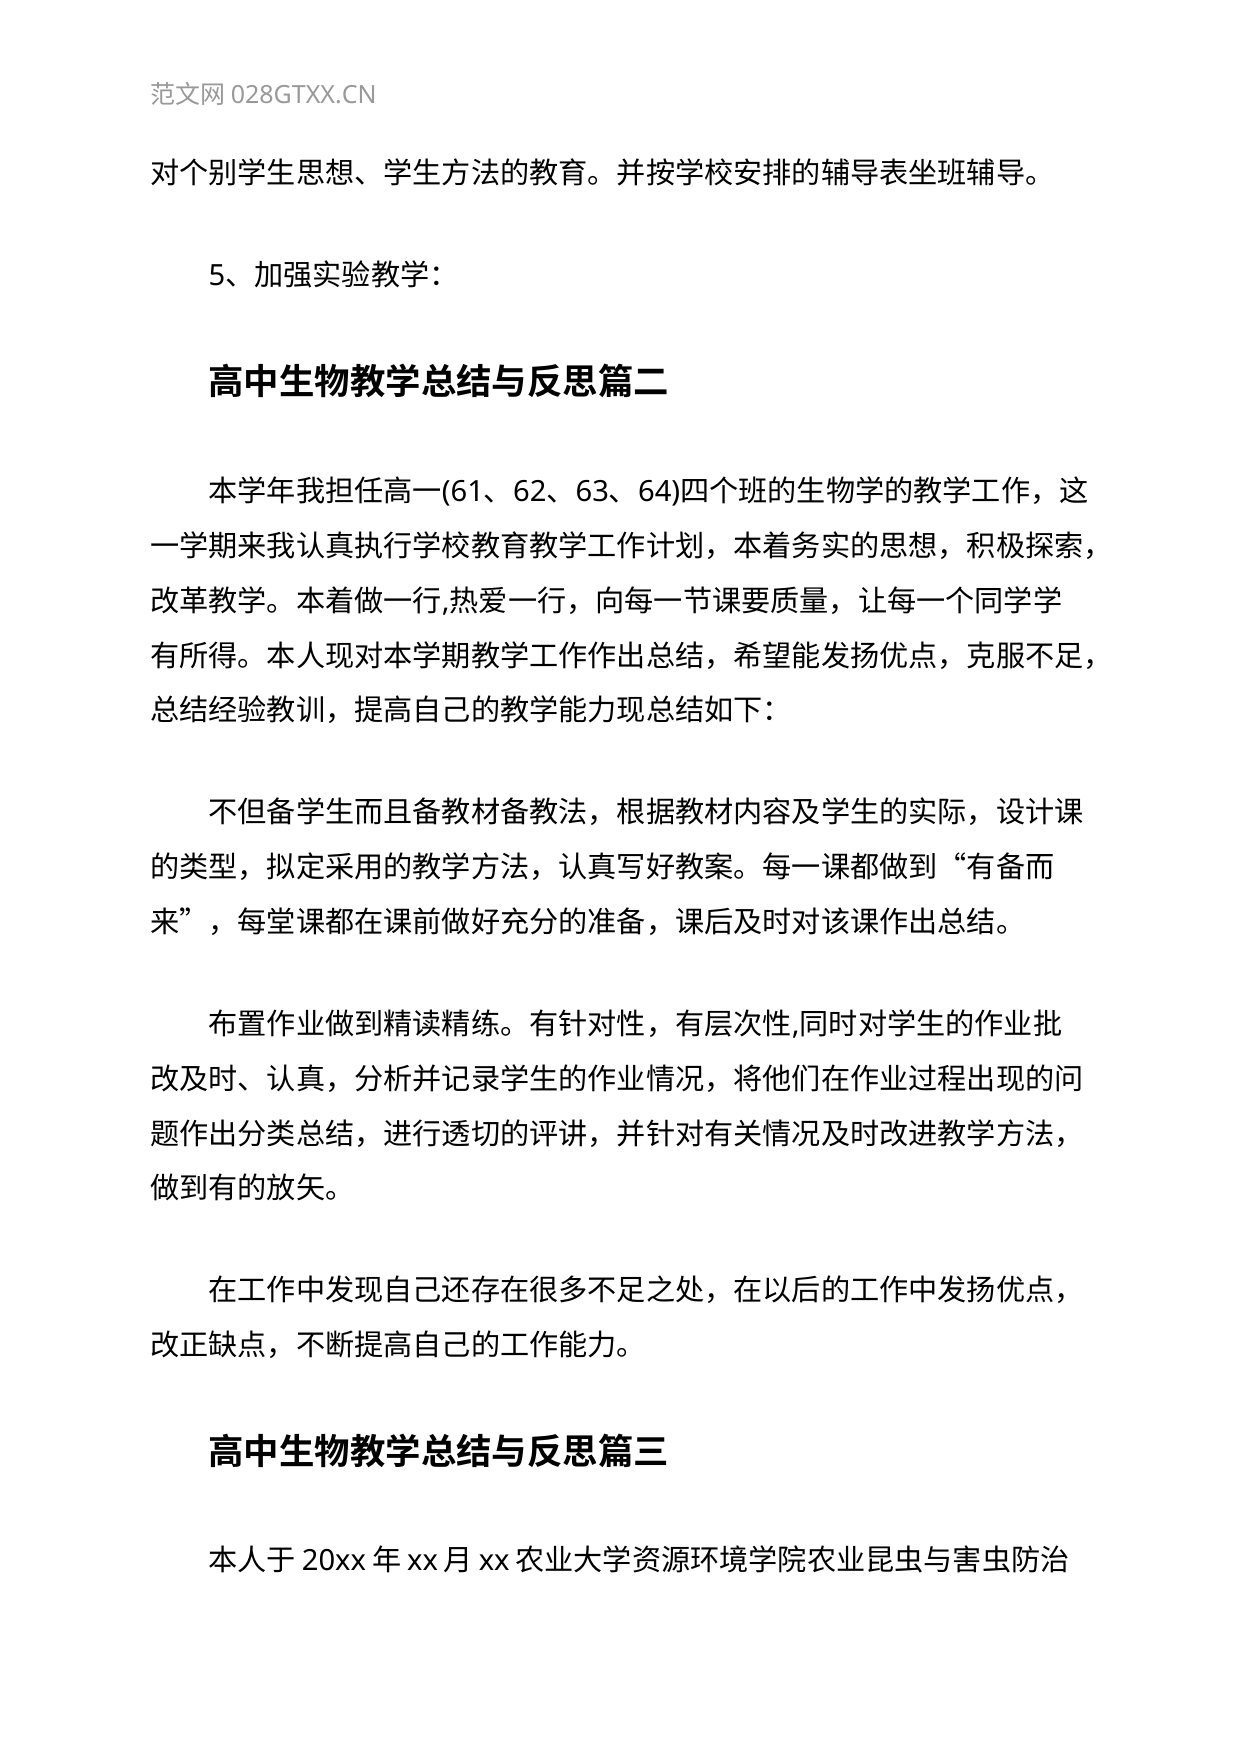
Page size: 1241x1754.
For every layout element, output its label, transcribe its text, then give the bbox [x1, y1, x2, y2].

text 5、加强实验教学： [150, 252, 1090, 294]
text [150, 150, 1090, 192]
text 本学年我担任高一(61、62、63、64)四个班的生物学的教学工作，这一学期来我认真执行学校教育教学工作计划，本着务实的思想，积极探索，改革教学。本着做一行,热爱一行，向每一节课要质量，让每一个同学学有所得。本人现对本学期教学工作作出总结，希望能发扬优点，克服不足，总结经验教训，提高自己的教学能力现总结如下： [150, 467, 1090, 729]
text 高中生物教学总结与反思篇二 [150, 354, 1090, 405]
text 布置作业做到精读精练。有针对性，有层次性,同时对学生的作业批改及时、认真，分析并记录学生的作业情况，将他们在作业过程出现的问题作出分类总结，进行透切的评讲，并针对有关情况及时改进教学方法，做到有的放矢。 [150, 1000, 1090, 1207]
text 高中生物教学总结与反思篇三 [150, 1423, 1090, 1475]
text 不但备学生而且备教材备教法，根据教材内容及学生的实际，设计课的类型，拟定采用的教学方法，认真写好教案。每一课都做到“有备而来”，每堂课都在课前做好充分的准备，课后及时对该课作出总结。 [150, 789, 1090, 941]
text 在工作中发现自己还存在很多不足之处，在以后的工作中发扬优点，改正缺点，不断提高自己的工作能力。 [150, 1267, 1090, 1364]
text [150, 1537, 1090, 1579]
